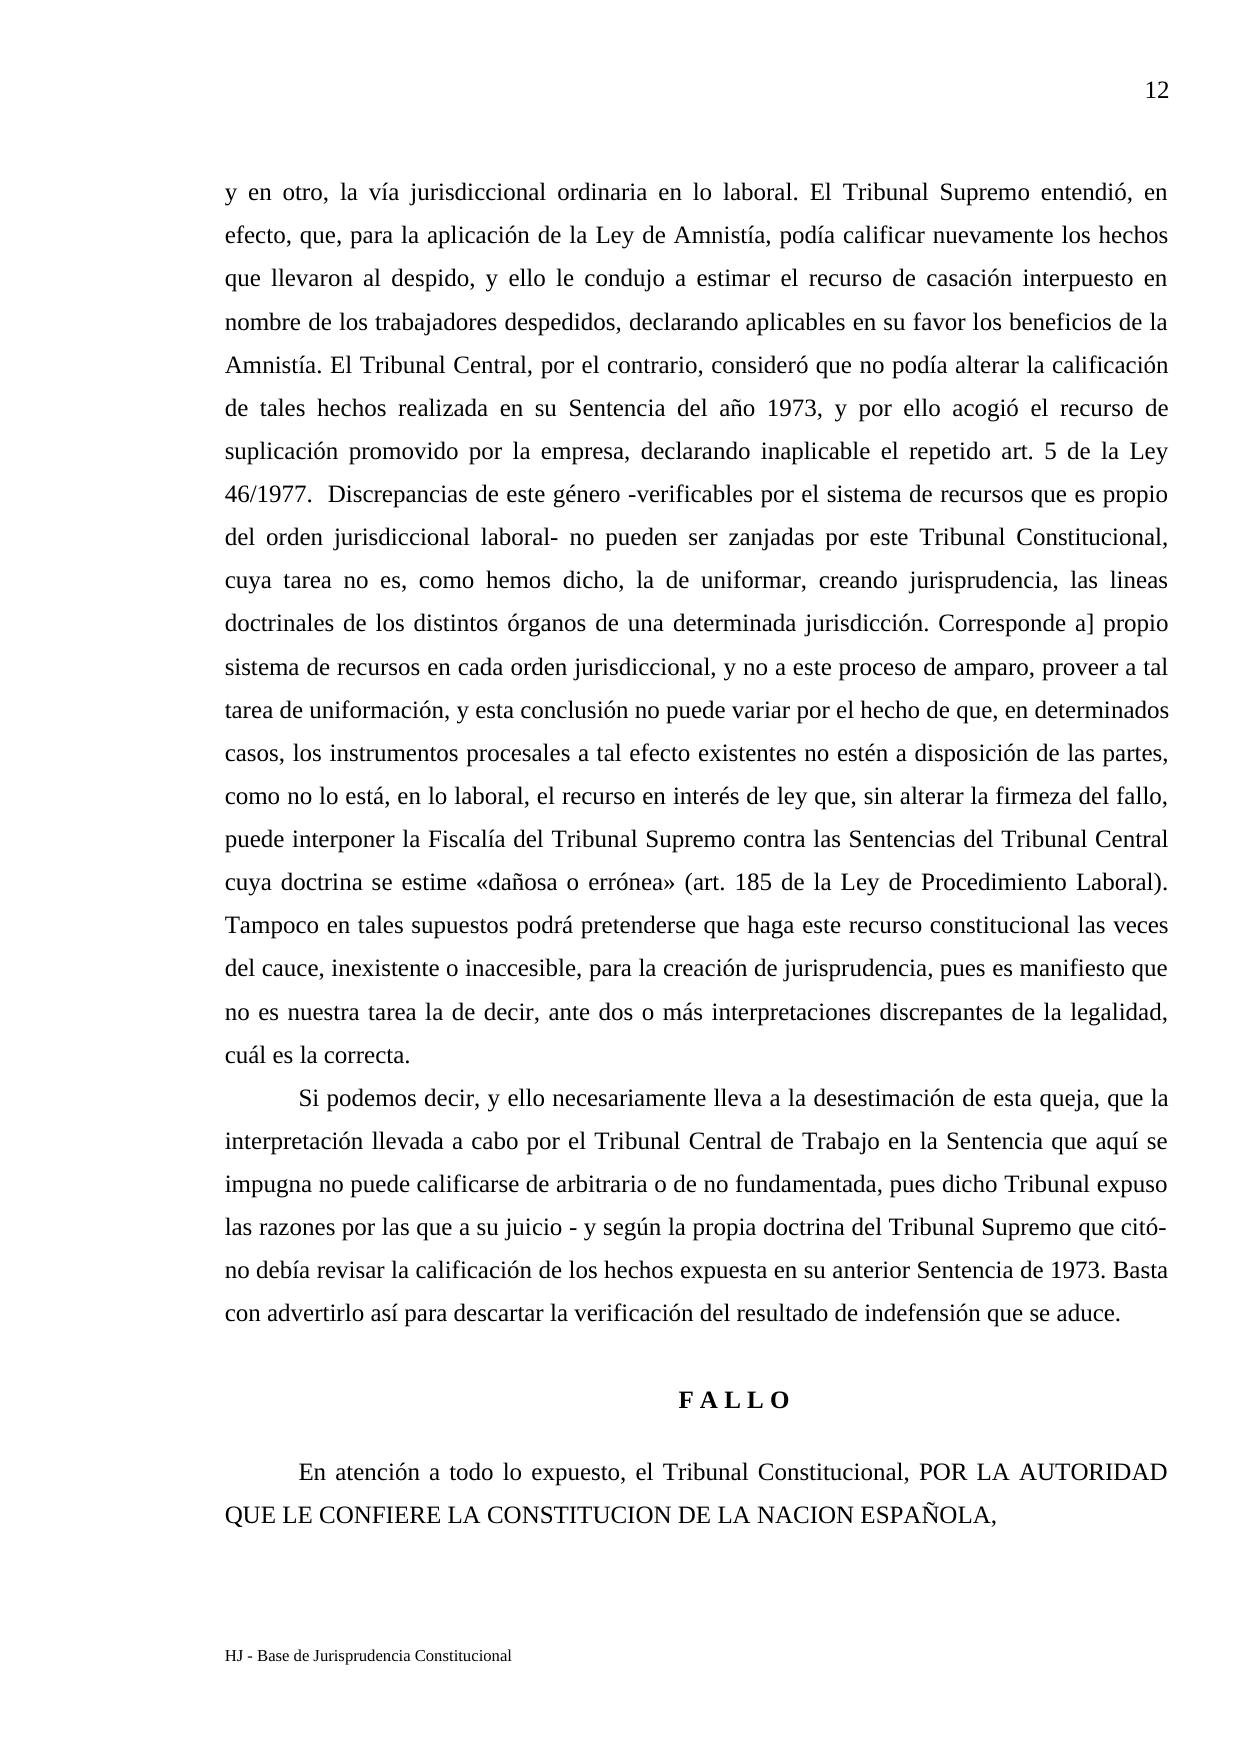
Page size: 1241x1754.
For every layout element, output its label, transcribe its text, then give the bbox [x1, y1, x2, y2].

subtitle F A L L O [224, 1385, 1169, 1413]
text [224, 177, 1169, 1068]
text Si podemos decir, y ello necesariamente lleva a la desestimación de esta queja, que la interpretación llevada a cabo por el Tribunal Central de Trabajo en la Sentencia que aquí se impugna no puede calificarse de arbitraria o de no fundamentada, pues dicho Tribunal expuso las razones por las que a su juicio - y según la propia doctrina del Tribunal Supremo que citó- no debía revisar la calificación de los hechos expuesta en su anterior Sentencia de 1973. Basta con advertirlo así para descartar la verificación del resultado de indefensión que se aduce. [224, 1083, 1169, 1327]
text En atención a todo lo expuesto, el Tribunal Constitucional, POR LA AUTORIDAD QUE LE CONFIERE LA CONSTITUCION DE LA NACION ESPAÑOLA, [224, 1457, 1169, 1528]
